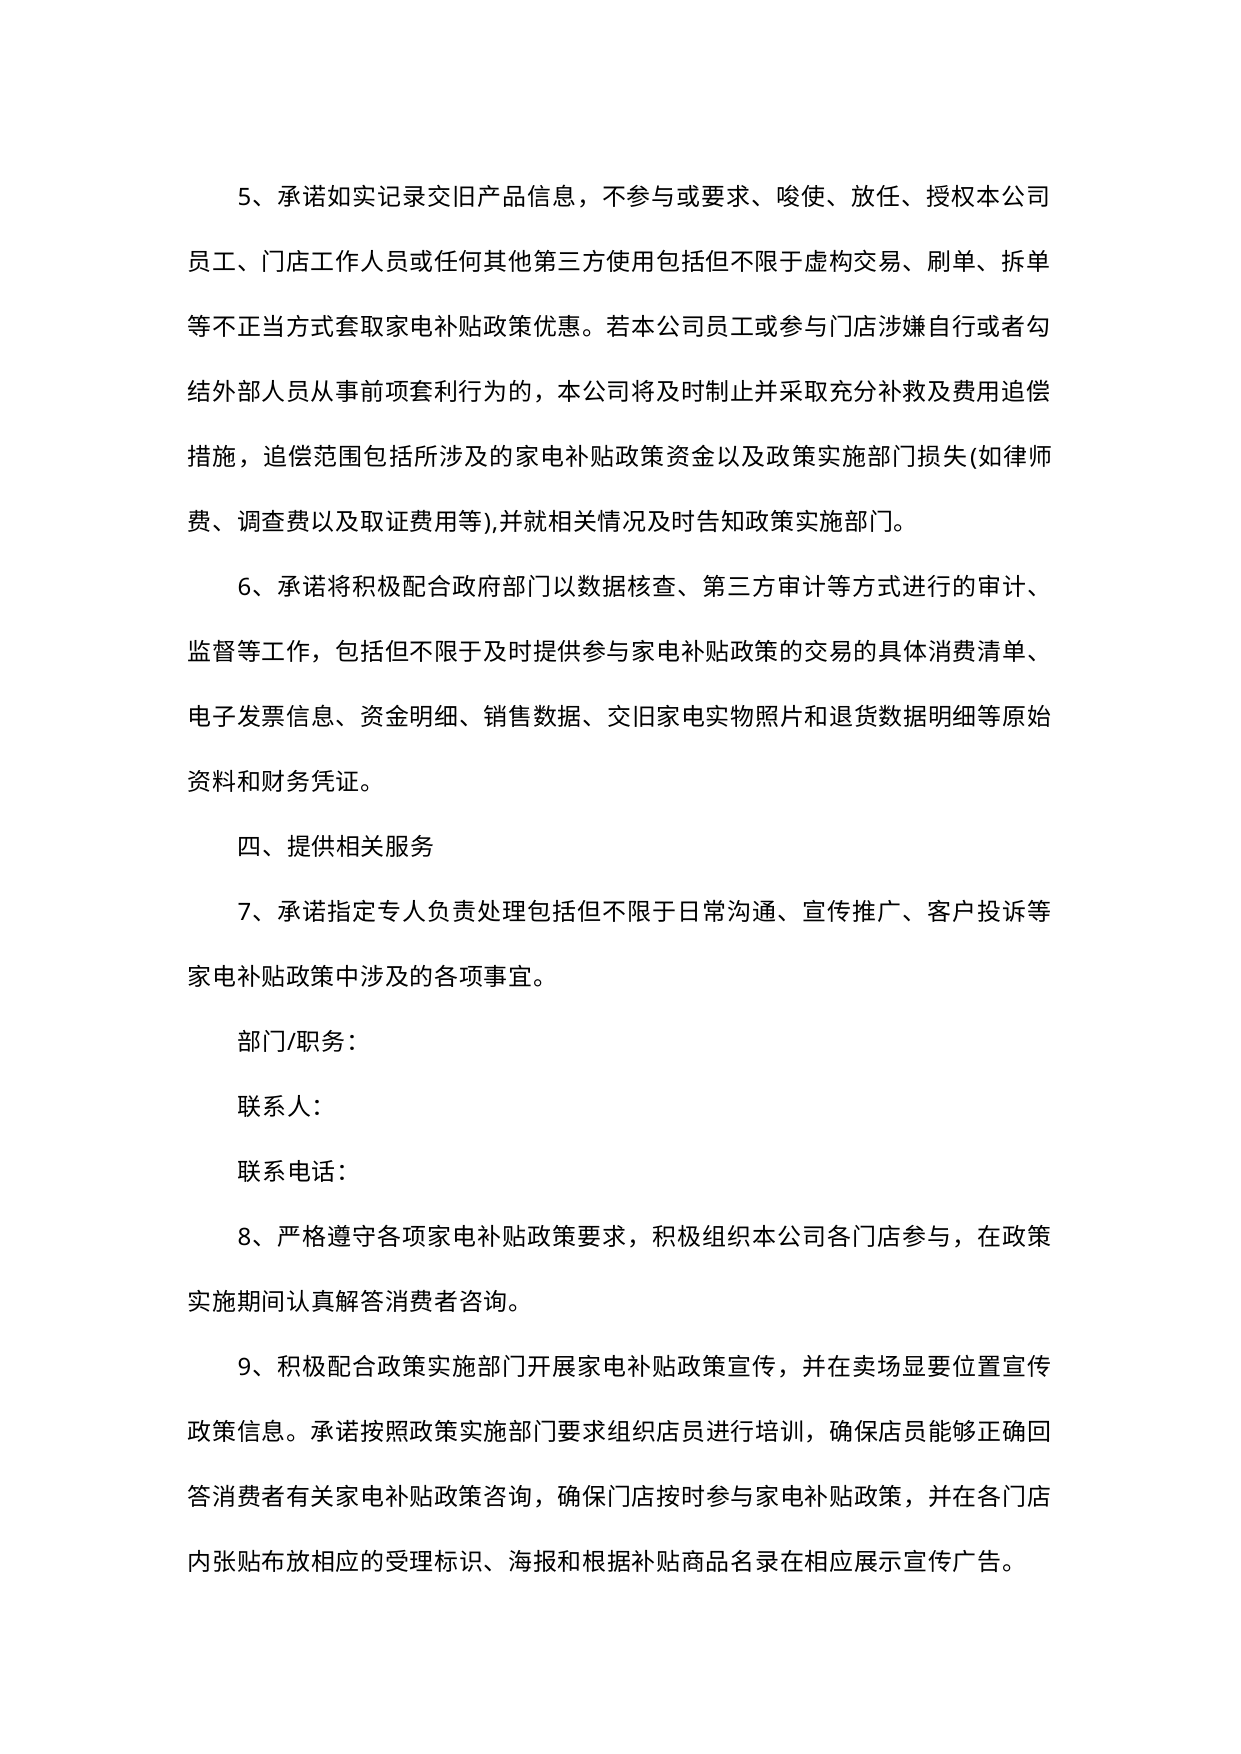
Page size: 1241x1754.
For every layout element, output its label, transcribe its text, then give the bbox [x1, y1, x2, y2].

text 四、提供相关服务 [187, 812, 1053, 877]
text 联系电话： [187, 1137, 1053, 1202]
text 7、承诺指定专人负责处理包括但不限于日常沟通、宣传推广、客户投诉等家电补贴政策中涉及的各项事宜。 [187, 877, 1053, 1007]
text 9、积极配合政策实施部门开展家电补贴政策宣传，并在卖场显要位置宣传政策信息。承诺按照政策实施部门要求组织店员进行培训，确保店员能够正确回答消费者有关家电补贴政策咨询，确保门店按时参与家电补贴政策，并在各门店内张贴布放相应的受理标识、海报和根据补贴商品名录在相应展示宣传广告。 [187, 1332, 1053, 1592]
text 部门/职务： [187, 1007, 1053, 1072]
text 6、承诺将积极配合政府部门以数据核查、第三方审计等方式进行的审计、监督等工作，包括但不限于及时提供参与家电补贴政策的交易的具体消费清单、电子发票信息、资金明细、销售数据、交旧家电实物照片和退货数据明细等原始资料和财务凭证。 [187, 552, 1053, 812]
text 联系人： [187, 1072, 1053, 1137]
text 5、承诺如实记录交旧产品信息，不参与或要求、唆使、放任、授权本公司员工、门店工作人员或任何其他第三方使用包括但不限于虚构交易、刷单、拆单等不正当方式套取家电补贴政策优惠。若本公司员工或参与门店涉嫌自行或者勾结外部人员从事前项套利行为的，本公司将及时制止并采取充分补救及费用追偿措施，追偿范围包括所涉及的家电补贴政策资金以及政策实施部门损失(如律师费、调查费以及取证费用等),并就相关情况及时告知政策实施部门。 [187, 162, 1053, 552]
text 8、严格遵守各项家电补贴政策要求，积极组织本公司各门店参与，在政策实施期间认真解答消费者咨询。 [187, 1202, 1053, 1332]
